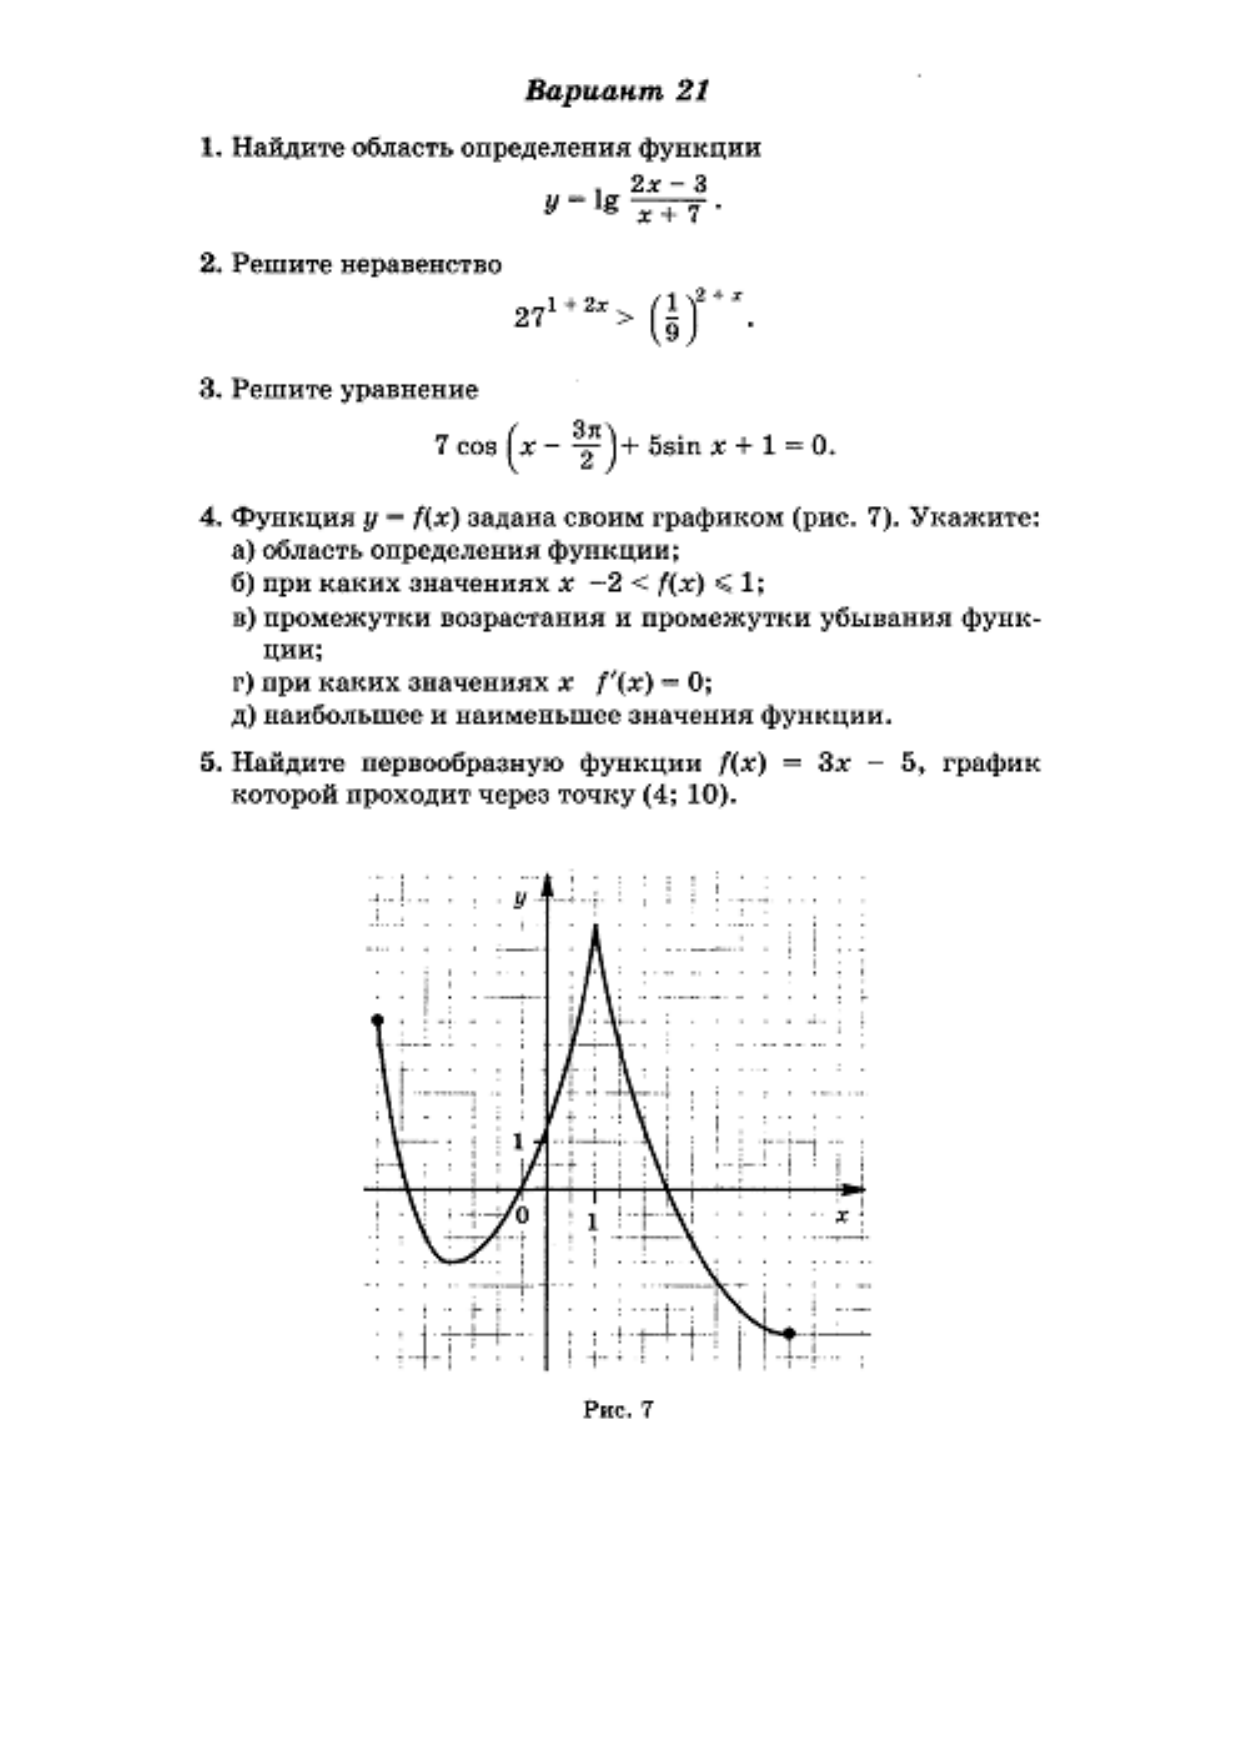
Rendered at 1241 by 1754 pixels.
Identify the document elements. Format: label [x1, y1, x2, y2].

picture [177, 73, 1064, 1424]
